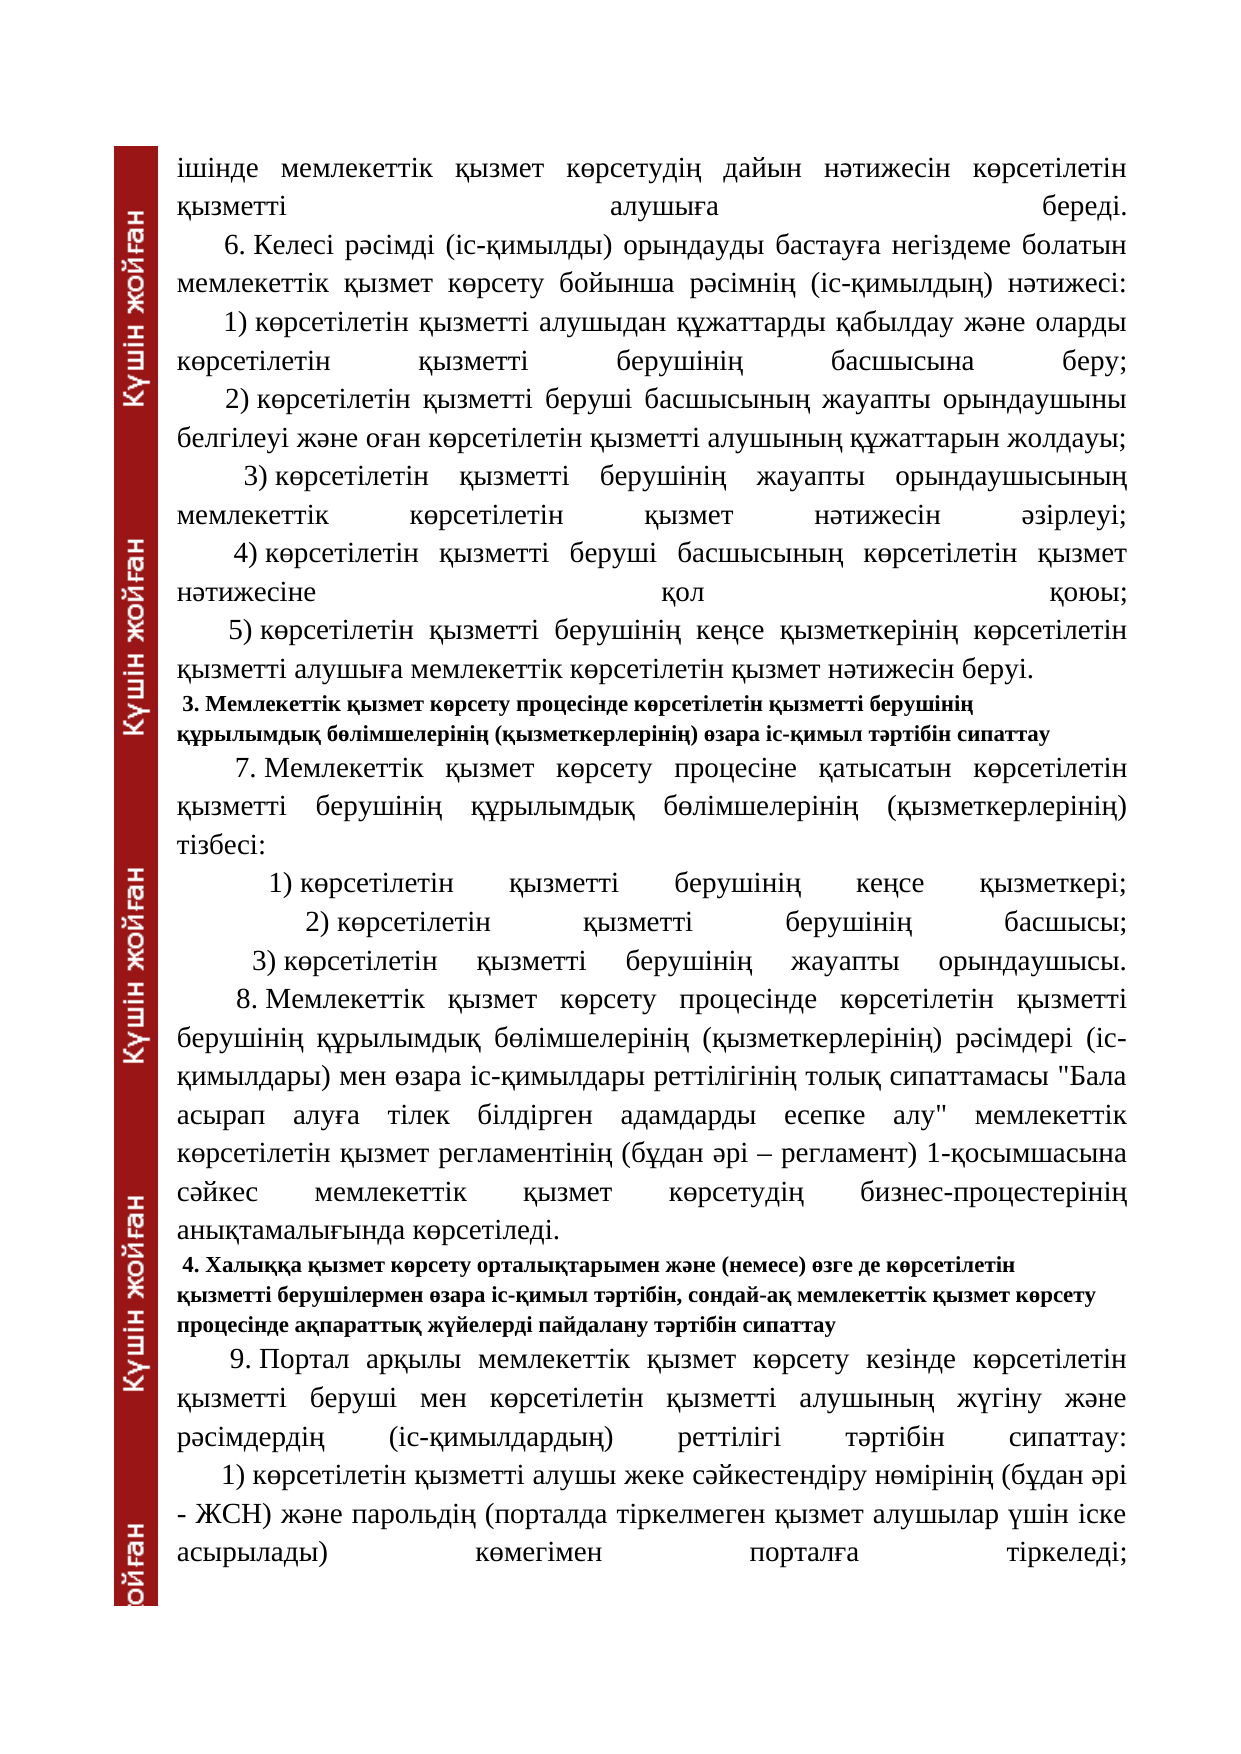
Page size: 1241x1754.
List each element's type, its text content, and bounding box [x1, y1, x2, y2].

text 3. Мемлекеттік қызмет көрсету процесінде көрсетілетін қызметті берушінің құрылымдық бөлімшелерінің (қызметкерлерінің) өзара іс-қимыл тәртібін сипаттау [112, 689, 1128, 746]
text 4. Халыққа қызмет көрсету орталықтарымен және (немесе) өзге де көрсетілетін қызметті берушілермен өзара іс-қимыл тәртібін, сондай-ақ мемлекеттік қызмет көрсету процесінде ақпараттық жүйелерді пайдалану тәртібін сипаттау [112, 1251, 1128, 1338]
text 7. Мемлекеттік қызмет көрсету процесіне қатысатын көрсетілетін қызметті берушінің құрылымдық бөлімшелерінің (қызметкерлерінің) тізбесі: 1) көрсетілетін қызметті берушінің кеңсе қызметкері; 2) көрсетілетін қызметті берушінің басшысы; 3) көрсетілетін қызметті берушінің жауапты орындаушысы. 8. Мемлекеттік қызмет көрсету процесінде көрсетілетін қызметті берушінің құрылымдық бөлімшелерінің (қызметкерлерінің) рәсімдері (іс-қимылдары) мен өзара іс-қимылдары реттілігінің толық сипаттамасы "Бала асырап алуға тілек білдірген адамдарды есепке алу" мемлекеттік көрсетілетін қызмет регламентінің (бұдан әрі – регламент) 1-қосымшасына сәйкес мемлекеттік қызмет көрсетудің бизнес-процестерінің анықтамалығында көрсетіледі. [112, 750, 1128, 1246]
picture [114, 146, 158, 150]
picture [114, 1338, 158, 1342]
picture [114, 1568, 158, 1606]
picture [114, 746, 158, 750]
picture [114, 1246, 158, 1251]
picture [114, 684, 158, 689]
